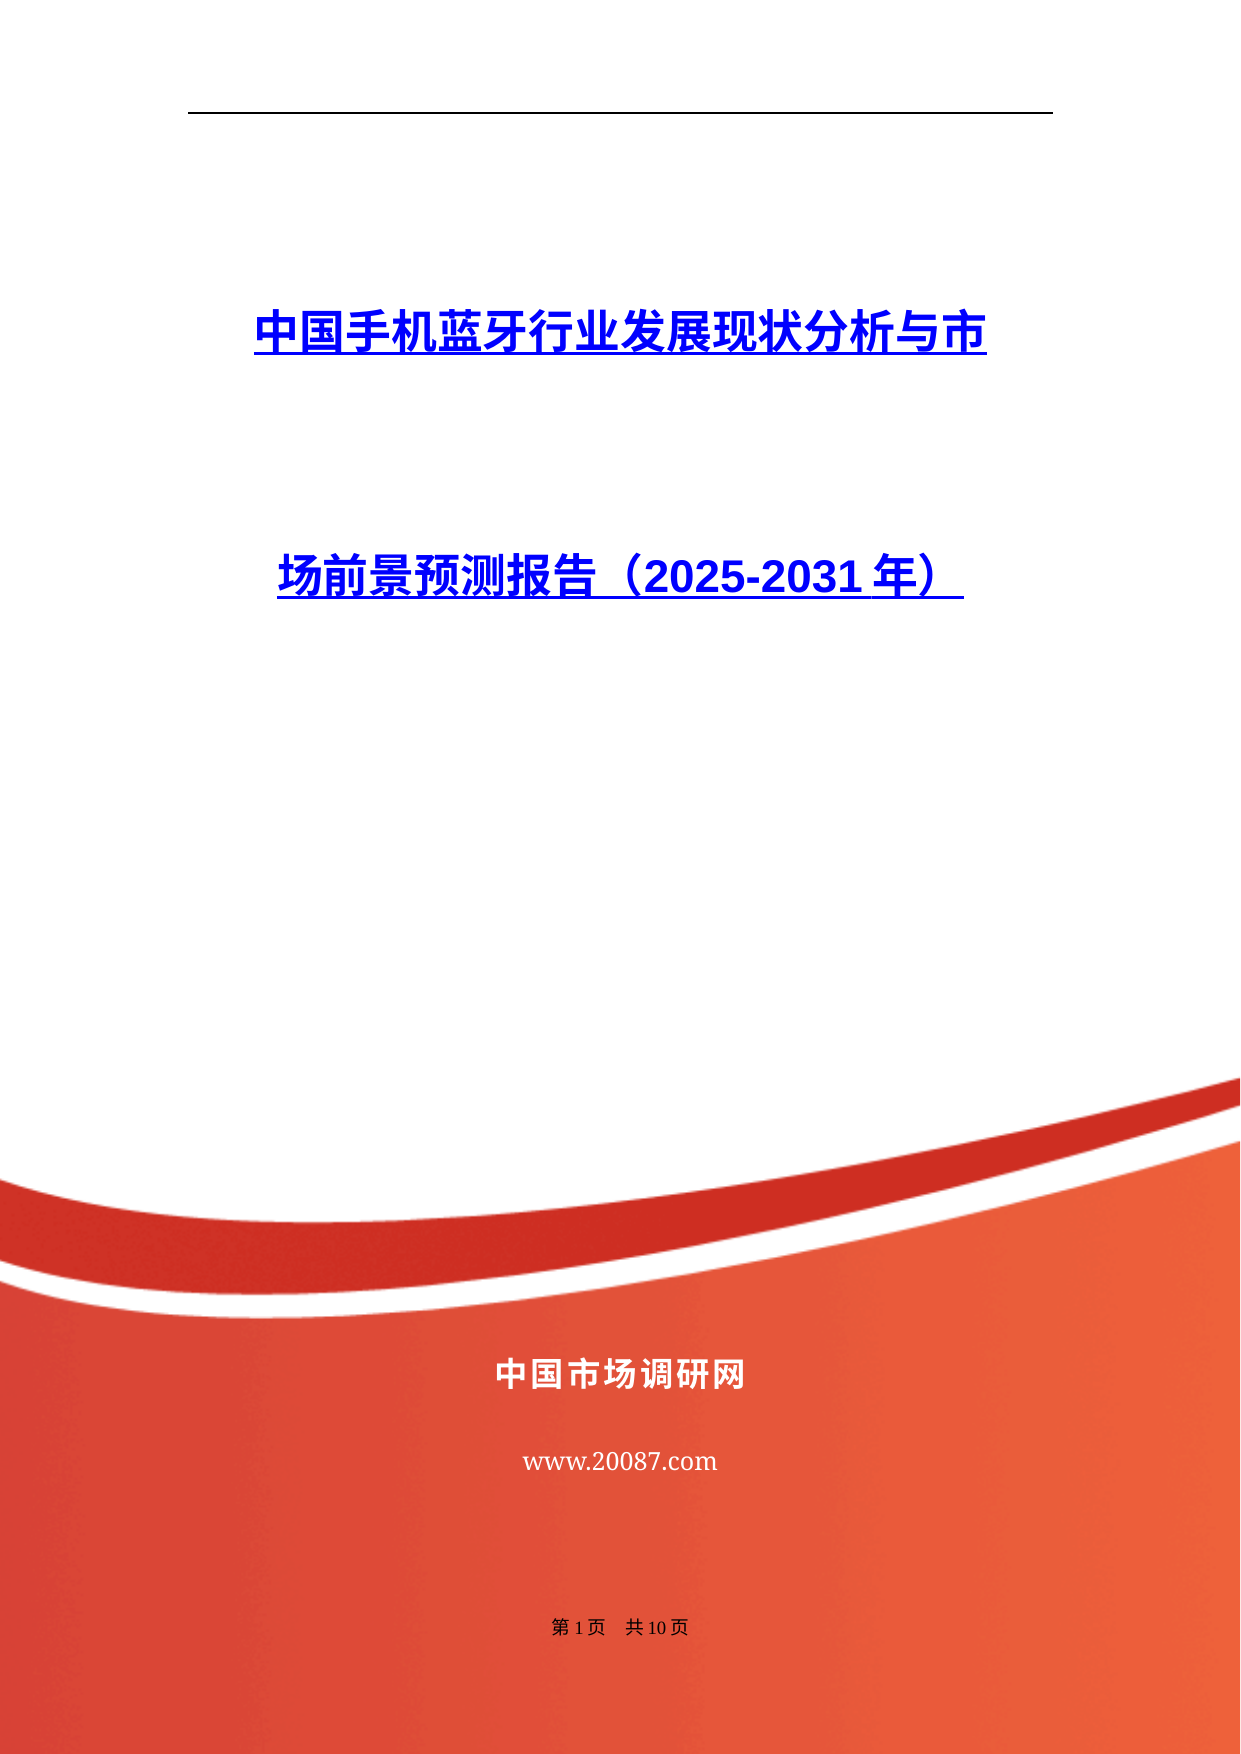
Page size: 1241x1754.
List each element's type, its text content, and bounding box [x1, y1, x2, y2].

subtitle 中国市场调研网 [187, 1339, 1053, 1404]
picture [0, 1006, 1241, 1754]
text www.20087.com [187, 1428, 1053, 1493]
table_header 中国手机蓝牙行业发展现状分析与市场前景预测报告（2025-2031年） [188, 207, 1053, 773]
